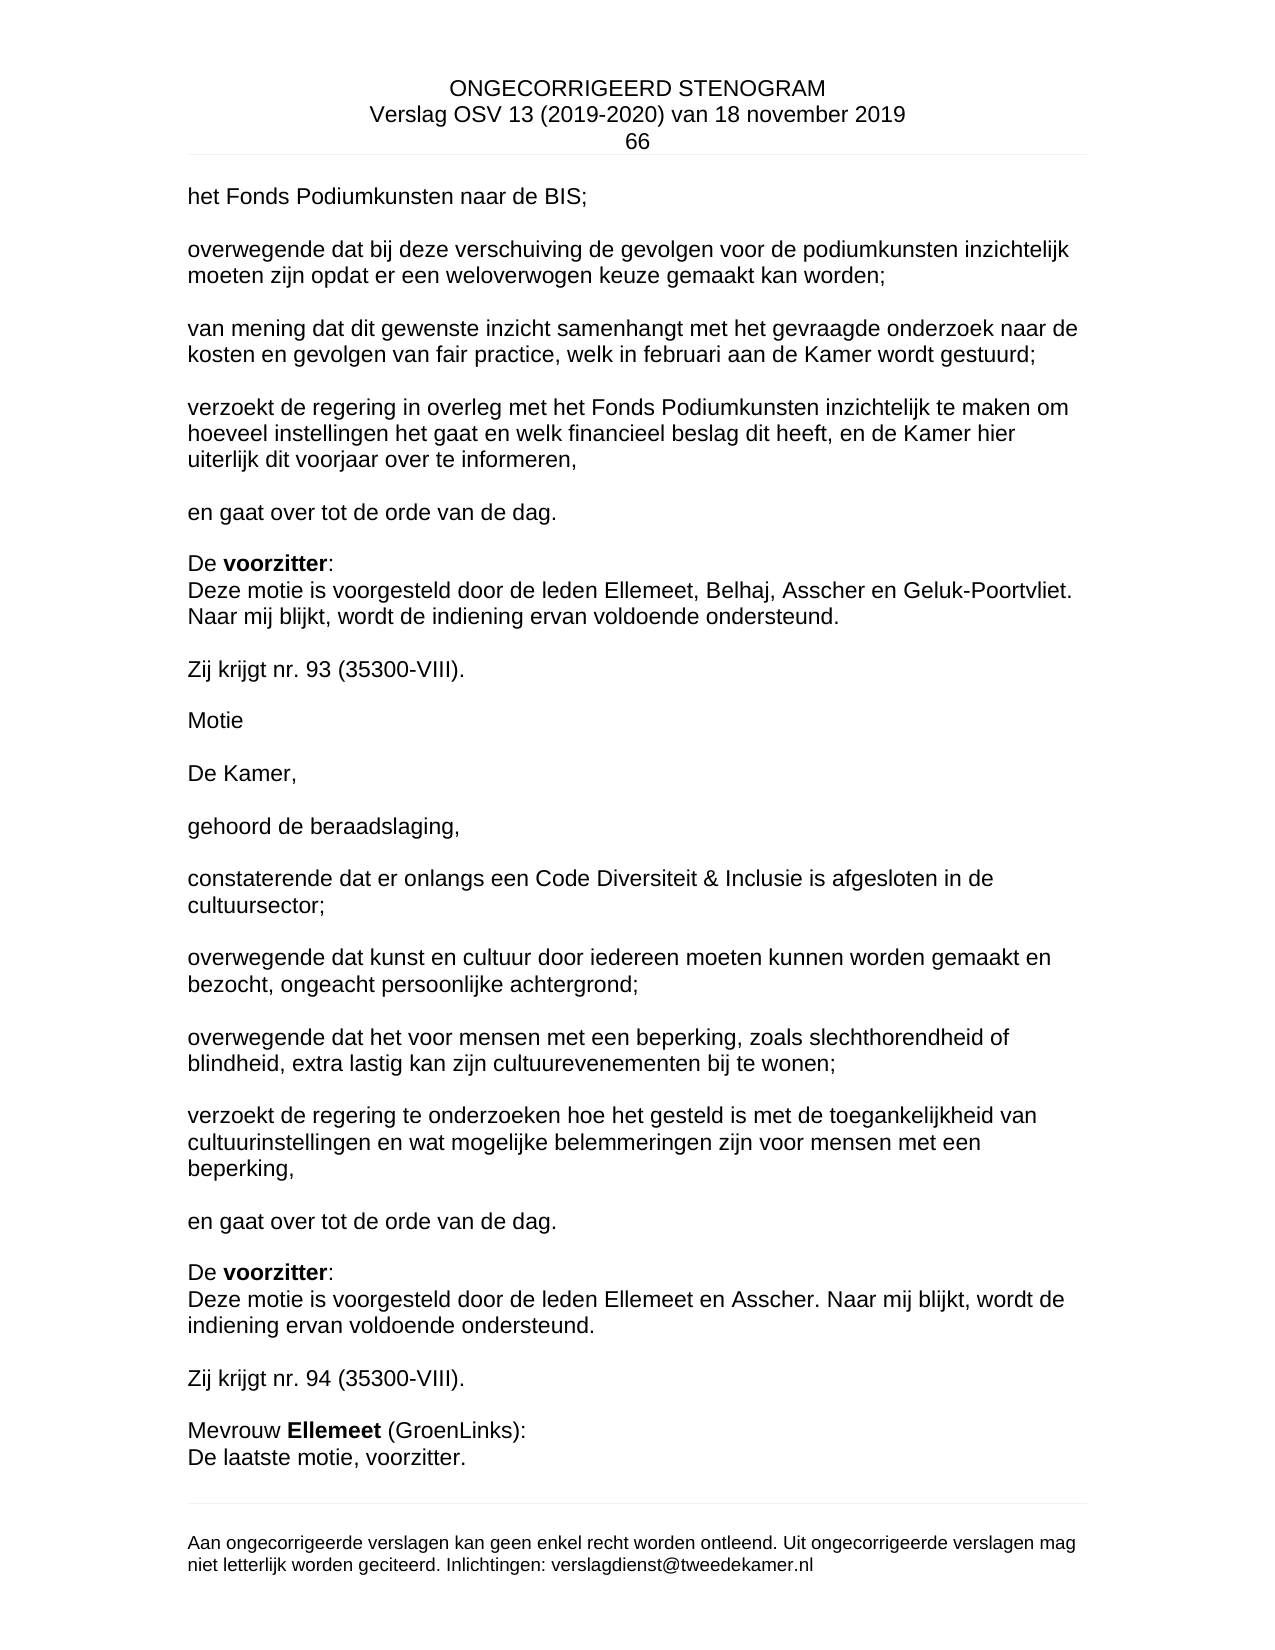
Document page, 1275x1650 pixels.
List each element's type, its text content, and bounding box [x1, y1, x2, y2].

text De voorzitter: Deze motie is voorgesteld door de leden Ellemeet, Belhaj, Asscher en Geluk-Poortvliet. Naar mij blijkt, wordt de indiening ervan voldoende ondersteund. Zij krijgt nr. 93 (35300-VIII). [187, 550, 1087, 682]
text De voorzitter: Deze motie is voorgesteld door de leden Ellemeet en Asscher. Naar mij blijkt, wordt de indiening ervan voldoende ondersteund. Zij krijgt nr. 94 (35300-VIII). Mevrouw Ellemeet (GroenLinks): De laatste motie, voorzitter. [187, 1259, 1087, 1470]
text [187, 183, 1087, 525]
text Motie De Kamer, gehoord de beraadslaging, constaterende dat er onlangs een Code Diversiteit & Inclusie is afgesloten in de cultuursector; overwegende dat kunst en cultuur door iedereen moeten kunnen worden gemaakt en bezocht, ongeacht persoonlijke achtergrond; overwegende dat het voor mensen met een beperking, zoals slechthorendheid of blindheid, extra lastig kan zijn cultuurevenementen bij te wonen; verzoekt de regering te onderzoeken hoe het gesteld is met de toegankelijkheid van cultuurinstellingen en wat mogelijke belemmeringen zijn voor mensen met een beperking, en gaat over tot de orde van de dag. [187, 707, 1087, 1234]
